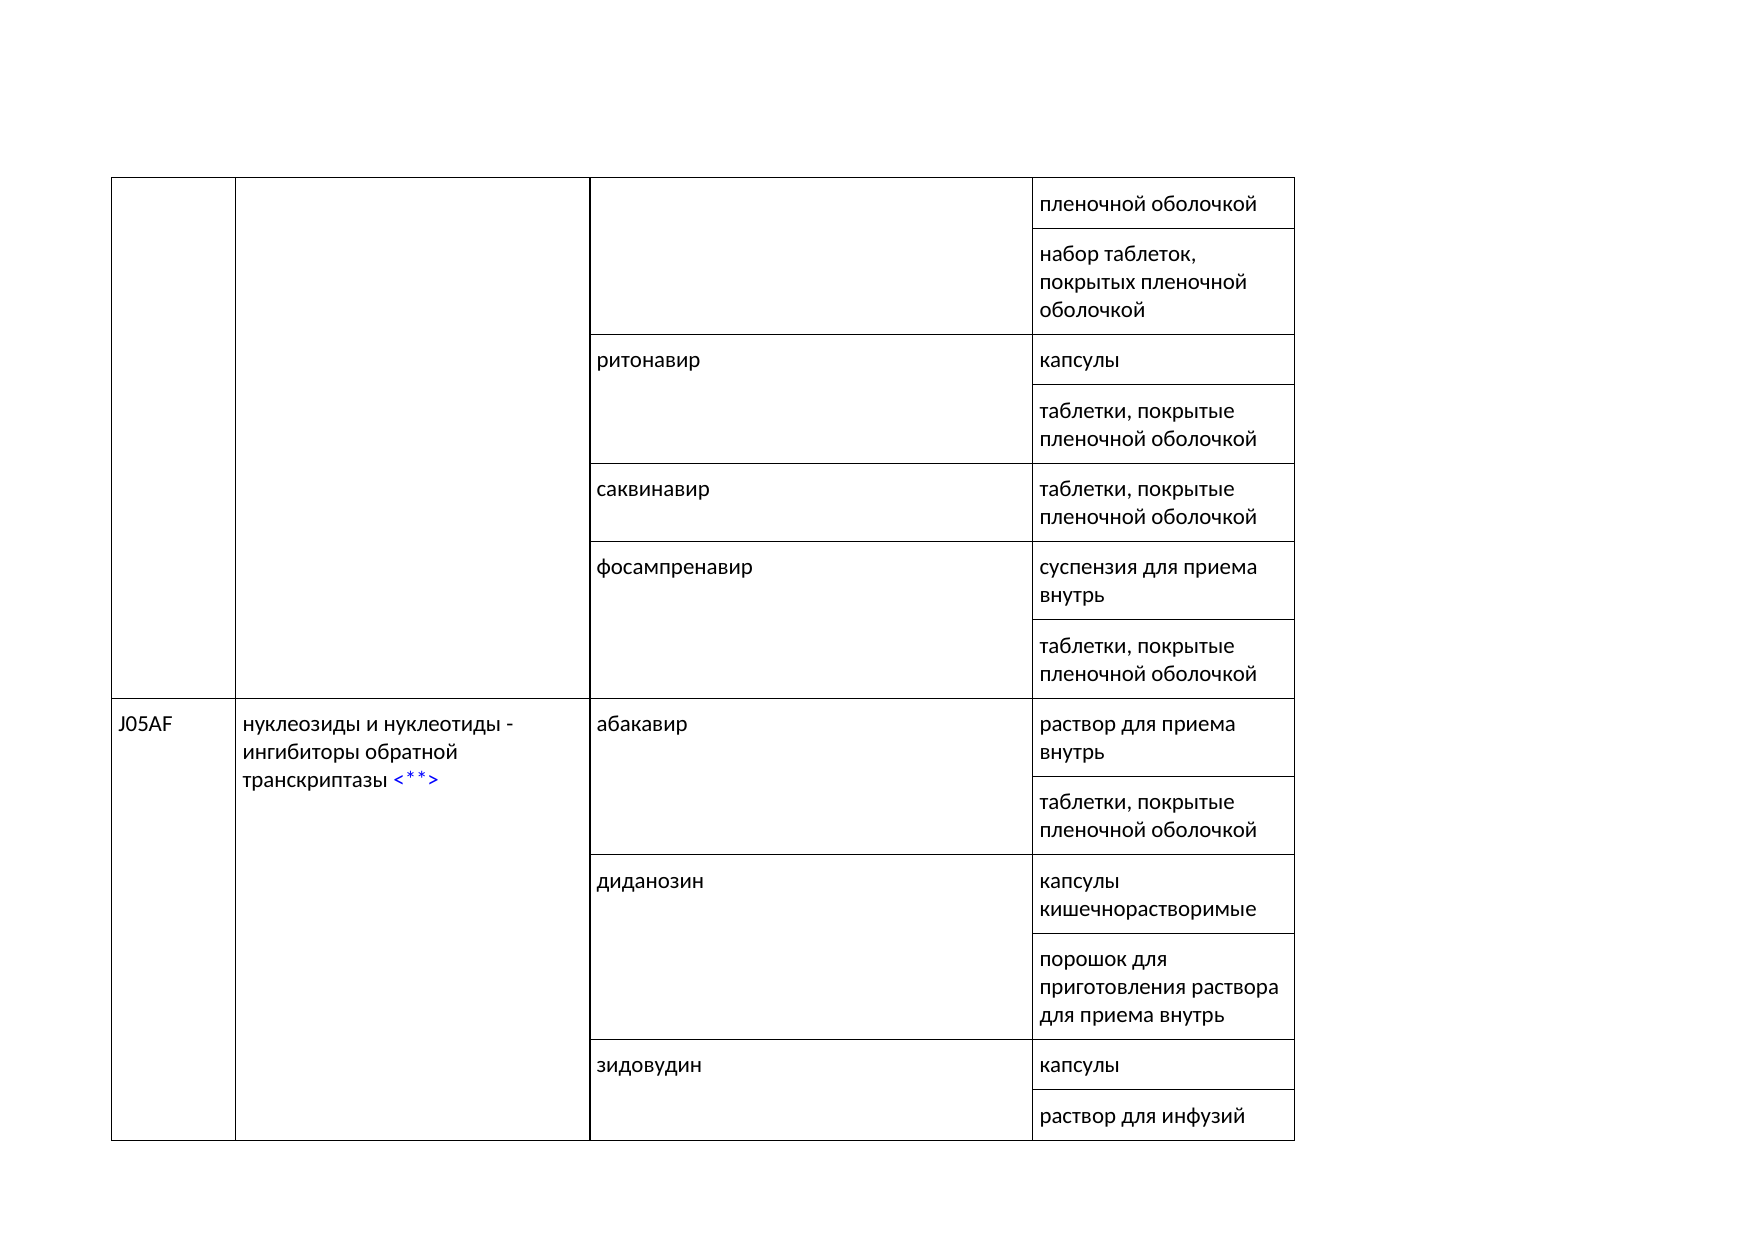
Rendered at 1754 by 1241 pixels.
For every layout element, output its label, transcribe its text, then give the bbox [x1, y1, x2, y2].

table_cell саквинавир [591, 464, 1032, 541]
table_cell абакавир [591, 699, 1032, 854]
table_cell таблетки, покрытые пленочной оболочкой [1033, 777, 1294, 854]
table_cell диданозин [591, 855, 1032, 1039]
table_cell таблетки, покрытые пленочной оболочкой [1033, 620, 1294, 697]
table_cell раствор для инфузий [1033, 1090, 1294, 1139]
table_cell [1033, 178, 1294, 227]
table_cell капсулы [1033, 335, 1294, 384]
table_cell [591, 178, 1032, 334]
table_cell суспензия для приема внутрь [1033, 542, 1294, 619]
table_cell раствор для приема внутрь [1033, 699, 1294, 776]
table_cell нуклеозиды и нуклеотиды - ингибиторы обратной транскриптазы <**> [236, 699, 589, 1139]
table_cell зидовудин [591, 1040, 1032, 1139]
table_cell капсулы [1033, 1040, 1294, 1089]
table_cell таблетки, покрытые пленочной оболочкой [1033, 385, 1294, 462]
table_cell капсулы кишечнорастворимые [1033, 855, 1294, 932]
table_cell таблетки, покрытые пленочной оболочкой [1033, 464, 1294, 541]
table_cell порошок для приготовления раствора для приема внутрь [1033, 934, 1294, 1039]
table_cell J05AF [112, 699, 235, 1139]
table_cell фосампренавир [591, 542, 1032, 697]
table_cell ритонавир [591, 335, 1032, 462]
table_cell набор таблеток, покрытых пленочной оболочкой [1033, 229, 1294, 334]
